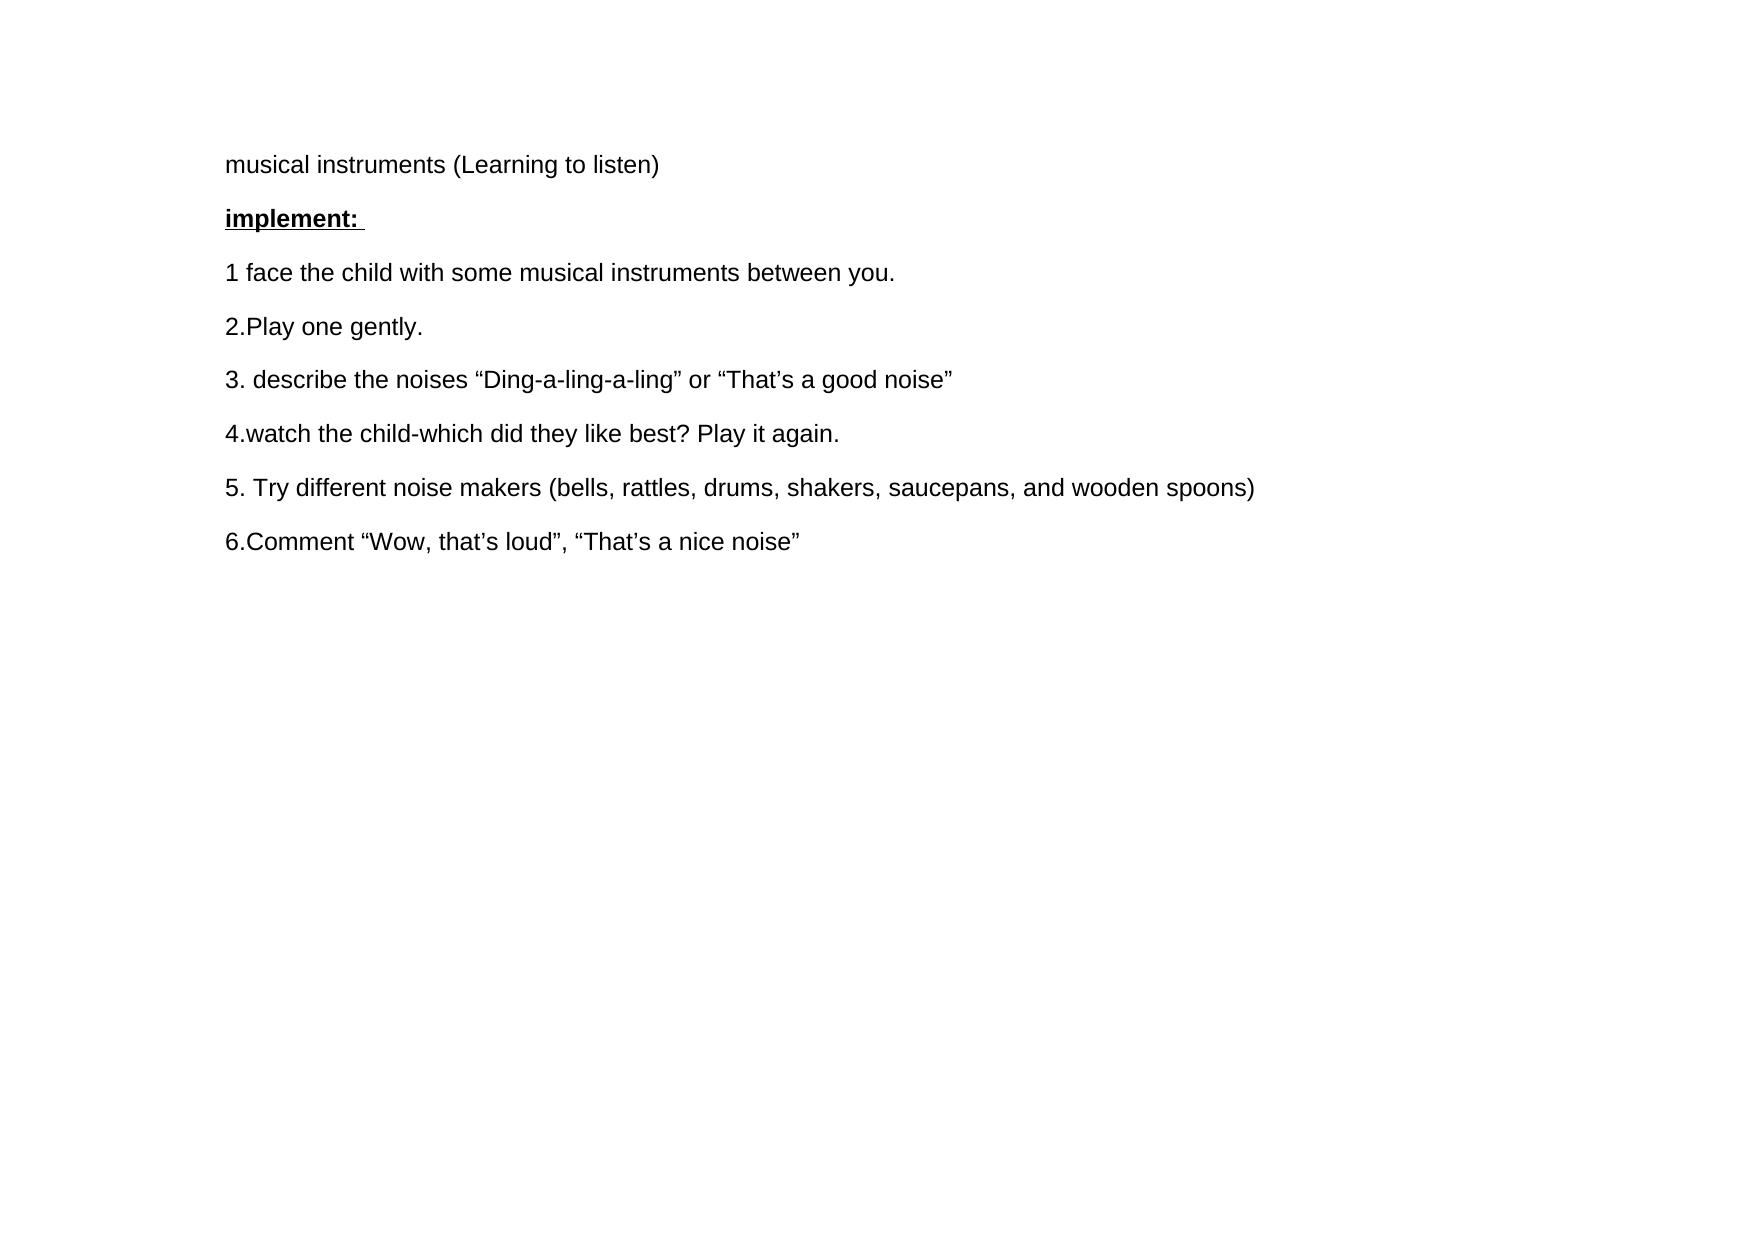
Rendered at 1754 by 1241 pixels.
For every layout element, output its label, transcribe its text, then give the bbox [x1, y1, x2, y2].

text musical instruments (Learning to listen) [150, 150, 1604, 179]
text 3. describe the noises “Ding-a-ling-a-ling” or “That’s a good noise” [150, 365, 1604, 394]
text implement: [150, 204, 1604, 233]
text 6.Comment “Wow, that’s loud”, “That’s a nice noise” [150, 527, 1604, 556]
text 5. Try different noise makers (bells, rattles, drums, shakers, saucepans, and wooden spoons) [150, 473, 1604, 502]
text 2.Play one gently. [150, 312, 1604, 340]
text 1 face the child with some musical instruments between you. [150, 258, 1604, 286]
text 4.watch the child-which did they like best? Play it again. [150, 419, 1604, 448]
